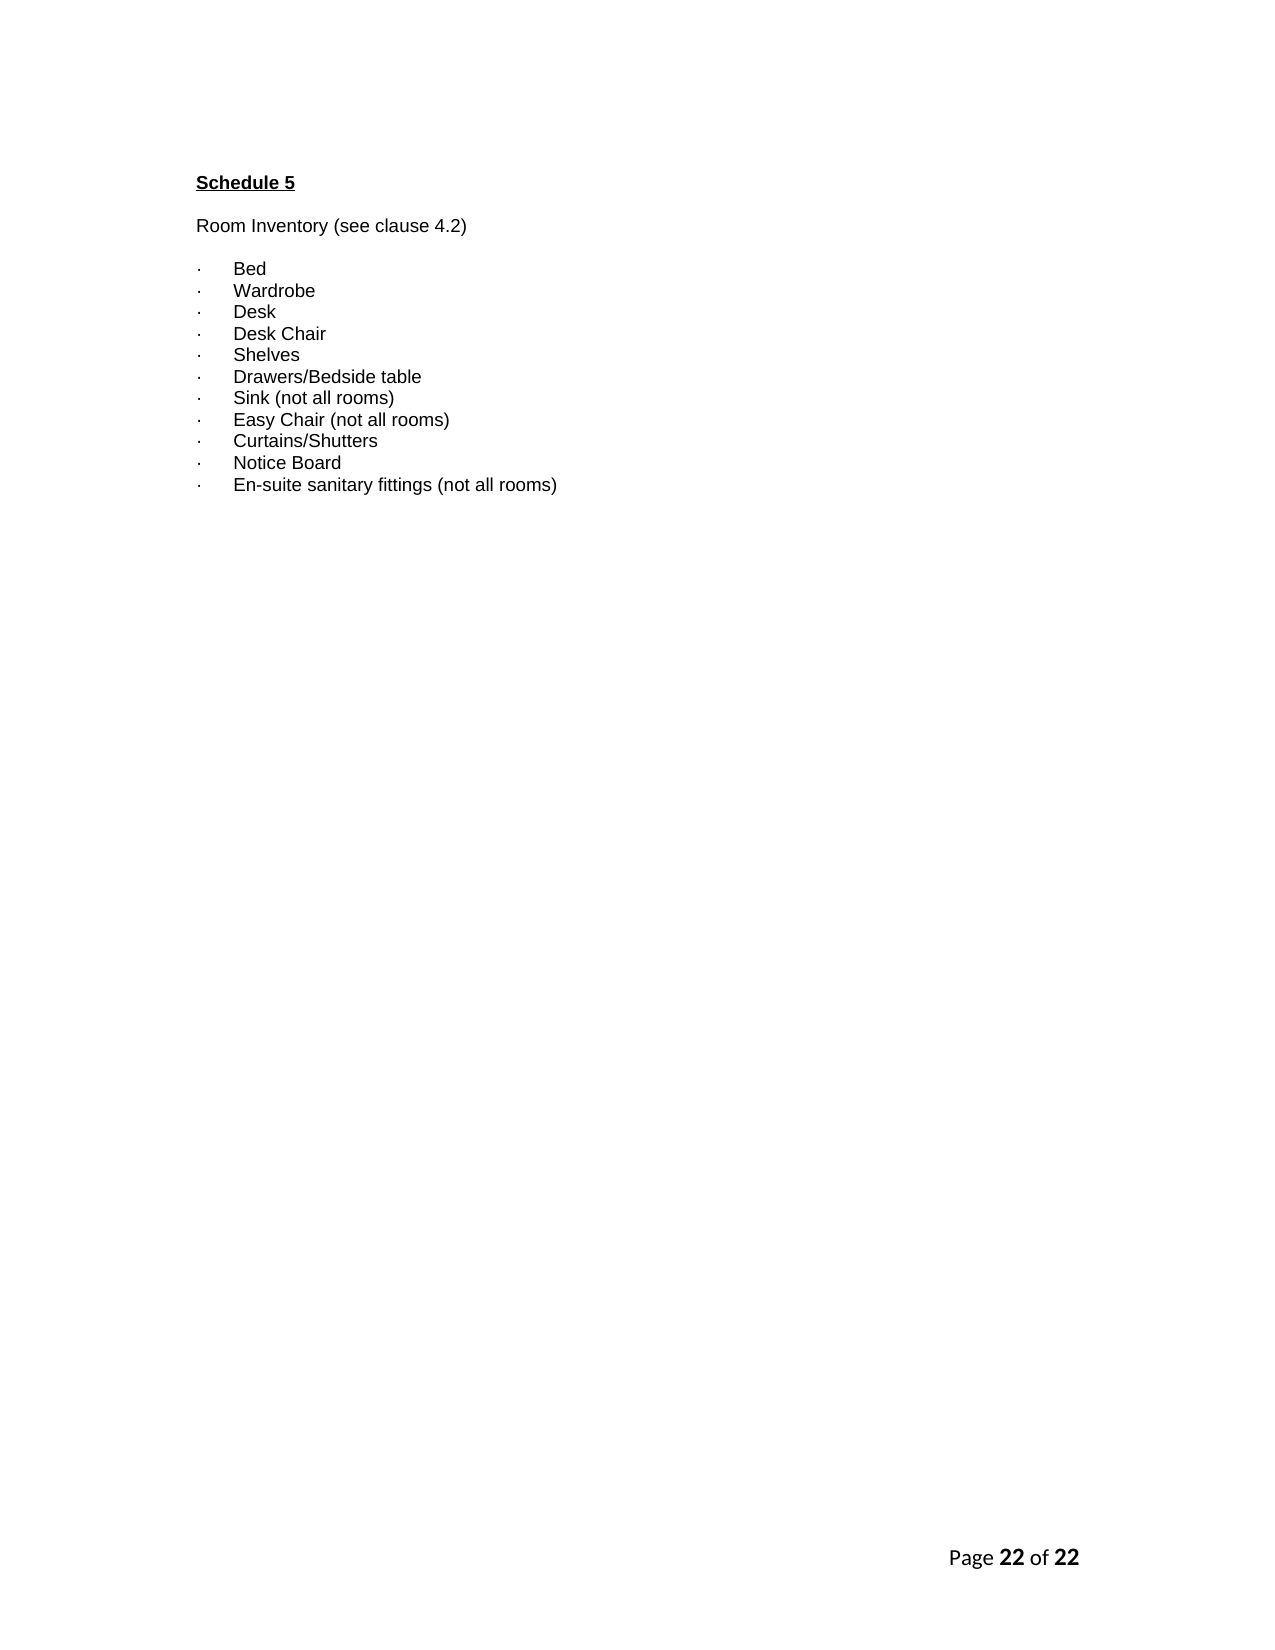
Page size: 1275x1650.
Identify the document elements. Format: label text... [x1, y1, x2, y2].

text · Bed [196, 258, 1079, 279]
text · Desk Chair [196, 322, 1079, 344]
text · Curtains/Shutters [196, 430, 1079, 452]
text · Shelves [196, 344, 1079, 366]
text Room Inventory (see clause 4.2) [196, 215, 1079, 236]
text · Desk [196, 301, 1079, 322]
text · Easy Chair (not all rooms) [196, 409, 1079, 430]
text · Notice Board [196, 452, 1079, 473]
text Schedule 5 [196, 172, 1079, 193]
text · Wardrobe [196, 279, 1079, 301]
text · En-suite sanitary fittings (not all rooms) [196, 473, 1079, 495]
text · Drawers/Bedside table [196, 366, 1079, 387]
text · Sink (not all rooms) [196, 387, 1079, 409]
